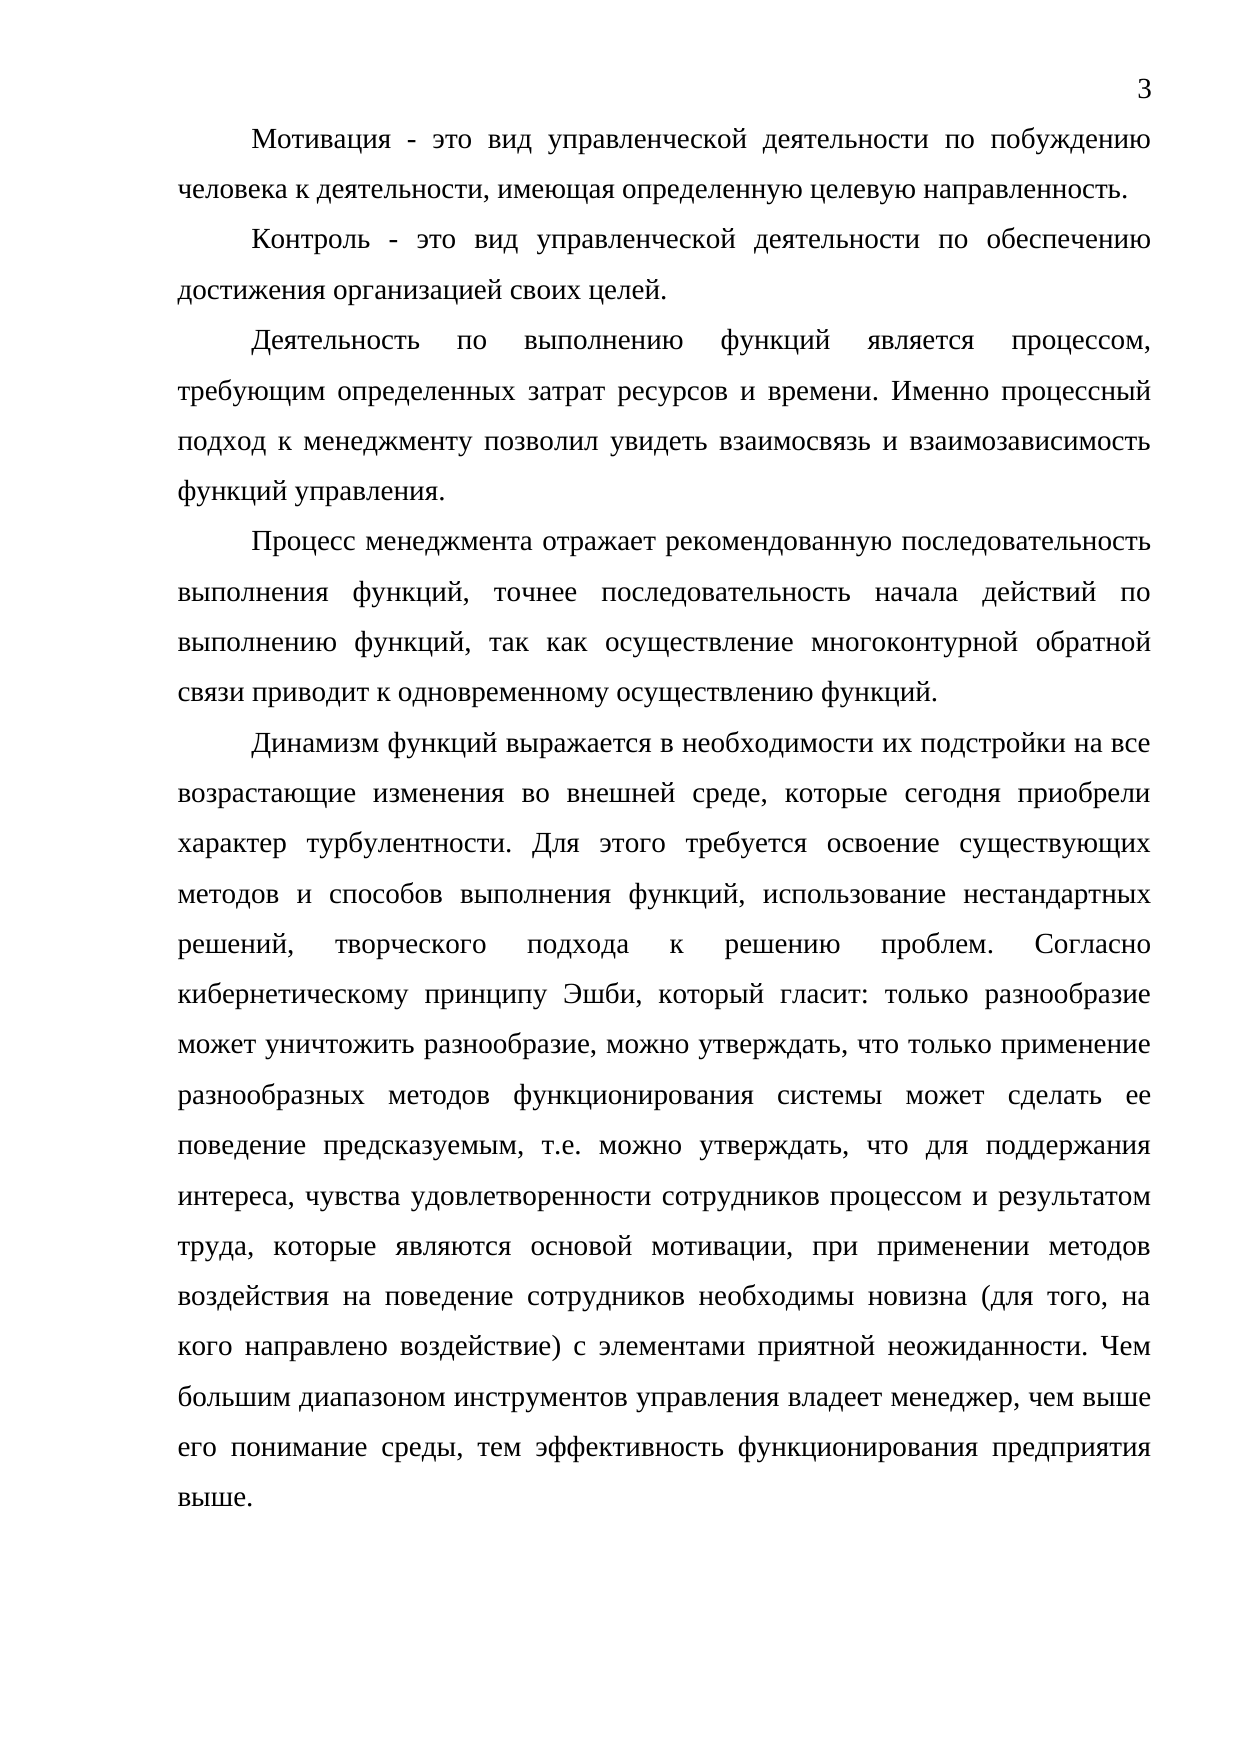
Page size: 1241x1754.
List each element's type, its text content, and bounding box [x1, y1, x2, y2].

text Деятельность по выполнению функций является процессом, требующим определенных затрат ресурсов и времени. Именно процессный подход к менеджменту позволил увидеть взаимосвязь и взаимозависимость функций управления. [177, 322, 1152, 507]
text Процесс менеджмента отражает рекомендованную последовательность выполнения функций, точнее последовательность начала действий по выполнению функций, так как осуществление многоконтурной обратной связи приводит к одновременному осуществлению функций. [177, 523, 1152, 708]
text Мотивация - это вид управленческой деятельности по побуждению человека к деятельности, имеющая определенную целевую направленность. [177, 121, 1152, 205]
text Динамизм функций выражается в необходимости их подстройки на все возрастающие изменения во внешней среде, которые сегодня приобрели характер турбулентности. Для этого требуется освоение существующих методов и способов выполнения функций, использование нестандартных решений, творческого подхода к решению проблем. Согласно кибернетическому принципу Эшби, который гласит: только разнообразие может уничтожить разнообразие, можно утверждать, что только применение разнообразных методов функционирования системы может сделать ее поведение предсказуемым, т.е. можно утверждать, что для поддержания интереса, чувства удовлетворенности сотрудников процессом и результатом труда, которые являются основой мотивации, при применении методов воздействия на поведение сотрудников необходимы новизна (для того, на кого направлено воздействие) с элементами приятной неожиданности. Чем большим диапазоном инструментов управления владеет менеджер, чем выше его понимание среды, тем эффективность функционирования предприятия выше. [177, 725, 1152, 1513]
text Контроль - это вид управленческой деятельности по обеспечению достижения организацией своих целей. [177, 222, 1152, 306]
